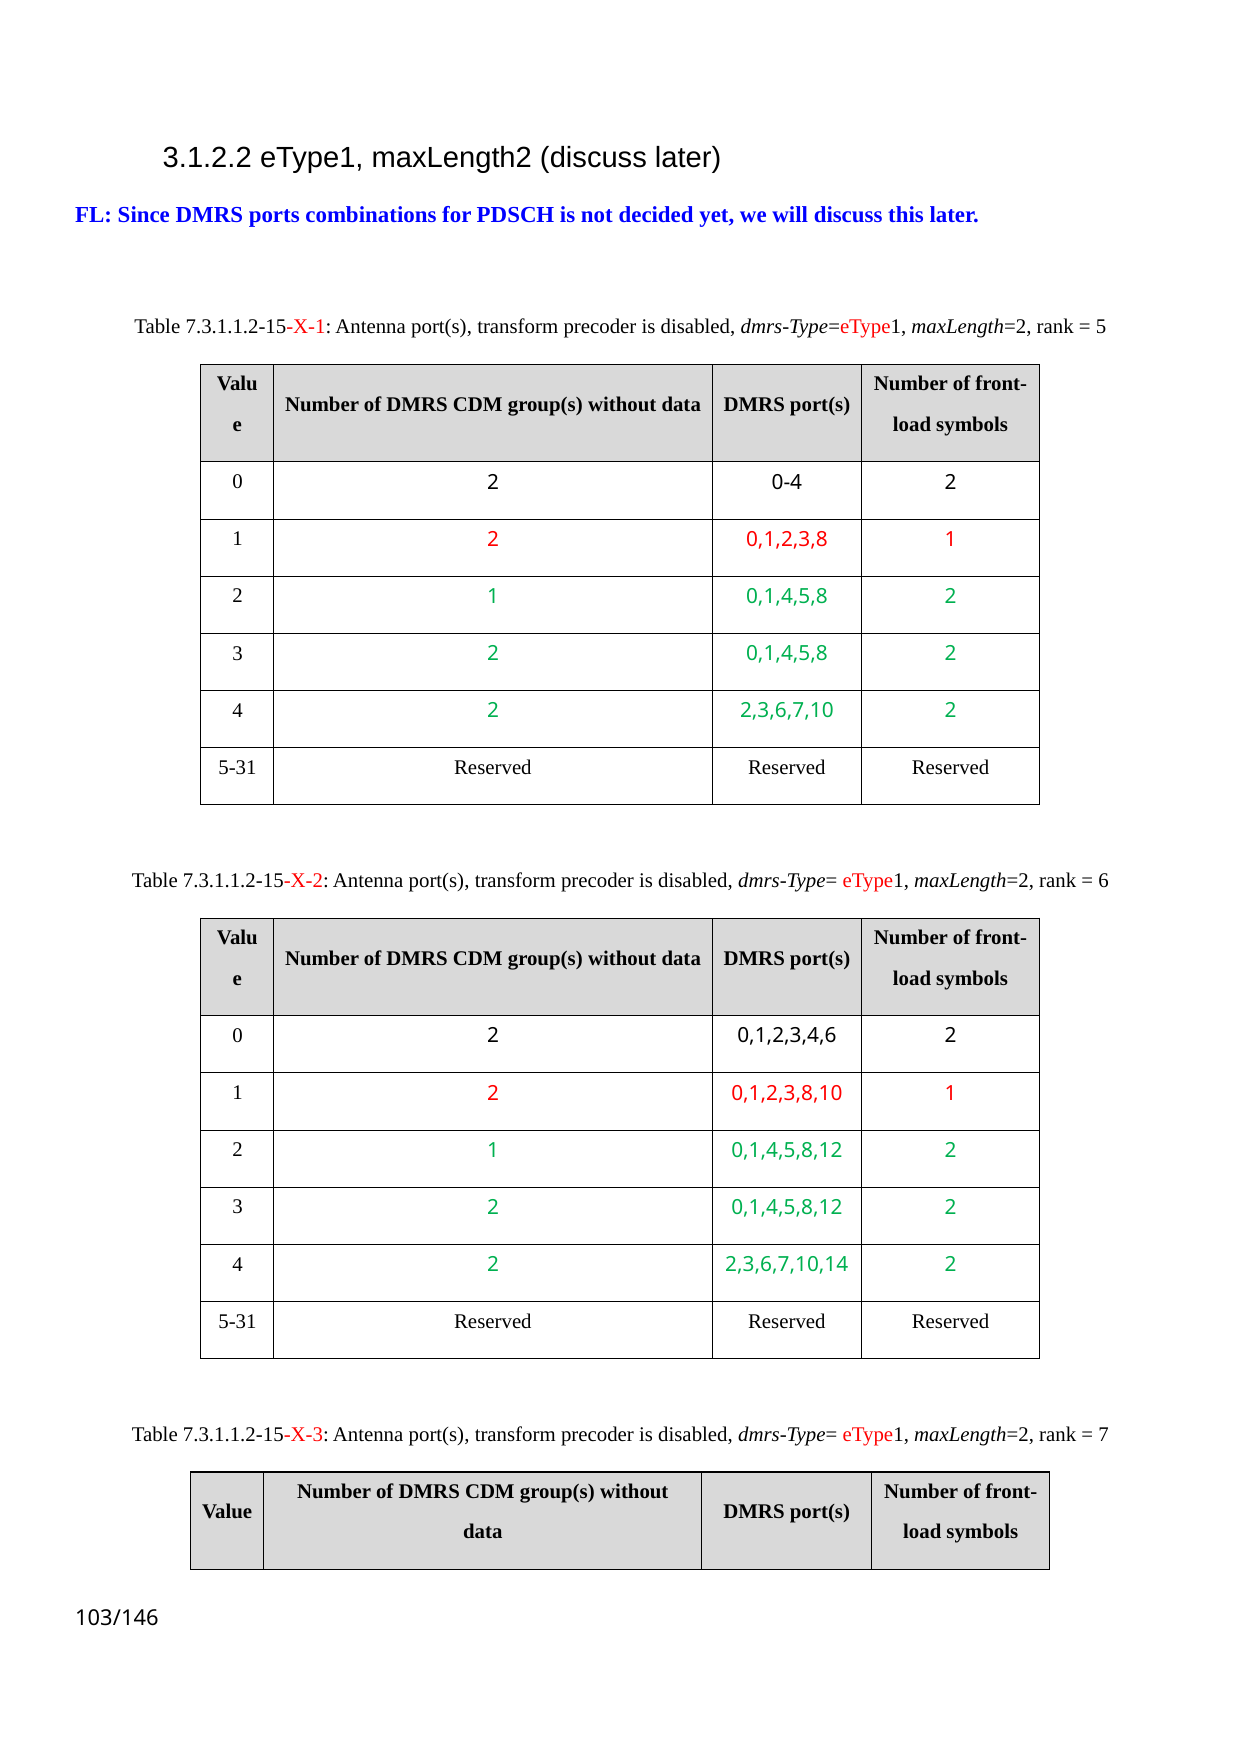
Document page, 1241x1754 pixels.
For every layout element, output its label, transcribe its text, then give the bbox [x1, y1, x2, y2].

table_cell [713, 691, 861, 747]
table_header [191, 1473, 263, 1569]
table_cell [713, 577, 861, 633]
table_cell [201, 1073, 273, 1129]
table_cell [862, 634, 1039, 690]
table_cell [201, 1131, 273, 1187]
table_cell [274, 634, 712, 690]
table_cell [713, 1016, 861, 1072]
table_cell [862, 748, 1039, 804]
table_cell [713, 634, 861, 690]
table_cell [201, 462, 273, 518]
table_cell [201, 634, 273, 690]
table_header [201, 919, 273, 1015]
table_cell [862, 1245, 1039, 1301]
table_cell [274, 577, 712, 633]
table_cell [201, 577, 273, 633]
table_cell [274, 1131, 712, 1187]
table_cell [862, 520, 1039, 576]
subtitle 3.1.2.2 eType1, maxLength2 (discuss later) [162, 138, 1165, 176]
text FL: Since DMRS ports combinations for PDSCH is not decided yet, we will discuss this later. [75, 195, 1165, 233]
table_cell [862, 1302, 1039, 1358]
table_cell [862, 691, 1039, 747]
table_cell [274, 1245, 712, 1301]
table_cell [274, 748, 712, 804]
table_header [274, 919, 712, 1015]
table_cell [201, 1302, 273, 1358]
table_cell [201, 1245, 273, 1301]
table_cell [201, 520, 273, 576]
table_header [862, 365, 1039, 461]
text Table 7.3.1.1.2-15-X-1: Antenna port(s), transform precoder is disabled, dmrs-Type=eType1, maxLength=2, rank = 5 [75, 308, 1165, 345]
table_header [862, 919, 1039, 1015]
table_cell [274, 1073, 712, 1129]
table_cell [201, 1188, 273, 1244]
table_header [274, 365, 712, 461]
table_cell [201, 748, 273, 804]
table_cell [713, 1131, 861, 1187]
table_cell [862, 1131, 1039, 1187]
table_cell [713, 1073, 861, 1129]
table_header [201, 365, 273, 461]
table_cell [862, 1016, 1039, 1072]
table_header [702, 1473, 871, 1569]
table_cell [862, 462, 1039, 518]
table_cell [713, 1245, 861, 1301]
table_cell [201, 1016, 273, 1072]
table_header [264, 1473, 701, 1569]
text Table 7.3.1.1.2-15-X-2: Antenna port(s), transform precoder is disabled, dmrs-Type= eType1, maxLength=2, rank = 6 [75, 861, 1165, 899]
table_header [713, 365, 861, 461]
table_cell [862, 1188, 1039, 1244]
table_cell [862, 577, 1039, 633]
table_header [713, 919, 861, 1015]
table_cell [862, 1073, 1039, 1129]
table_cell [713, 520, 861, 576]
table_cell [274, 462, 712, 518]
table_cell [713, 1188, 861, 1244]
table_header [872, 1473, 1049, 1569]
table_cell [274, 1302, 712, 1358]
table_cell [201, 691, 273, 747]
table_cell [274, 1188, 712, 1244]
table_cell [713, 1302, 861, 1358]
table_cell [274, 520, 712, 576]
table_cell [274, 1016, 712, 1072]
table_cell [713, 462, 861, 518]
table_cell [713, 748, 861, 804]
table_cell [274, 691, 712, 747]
text Table 7.3.1.1.2-15-X-3: Antenna port(s), transform precoder is disabled, dmrs-Type= eType1, maxLength=2, rank = 7 [75, 1415, 1165, 1453]
